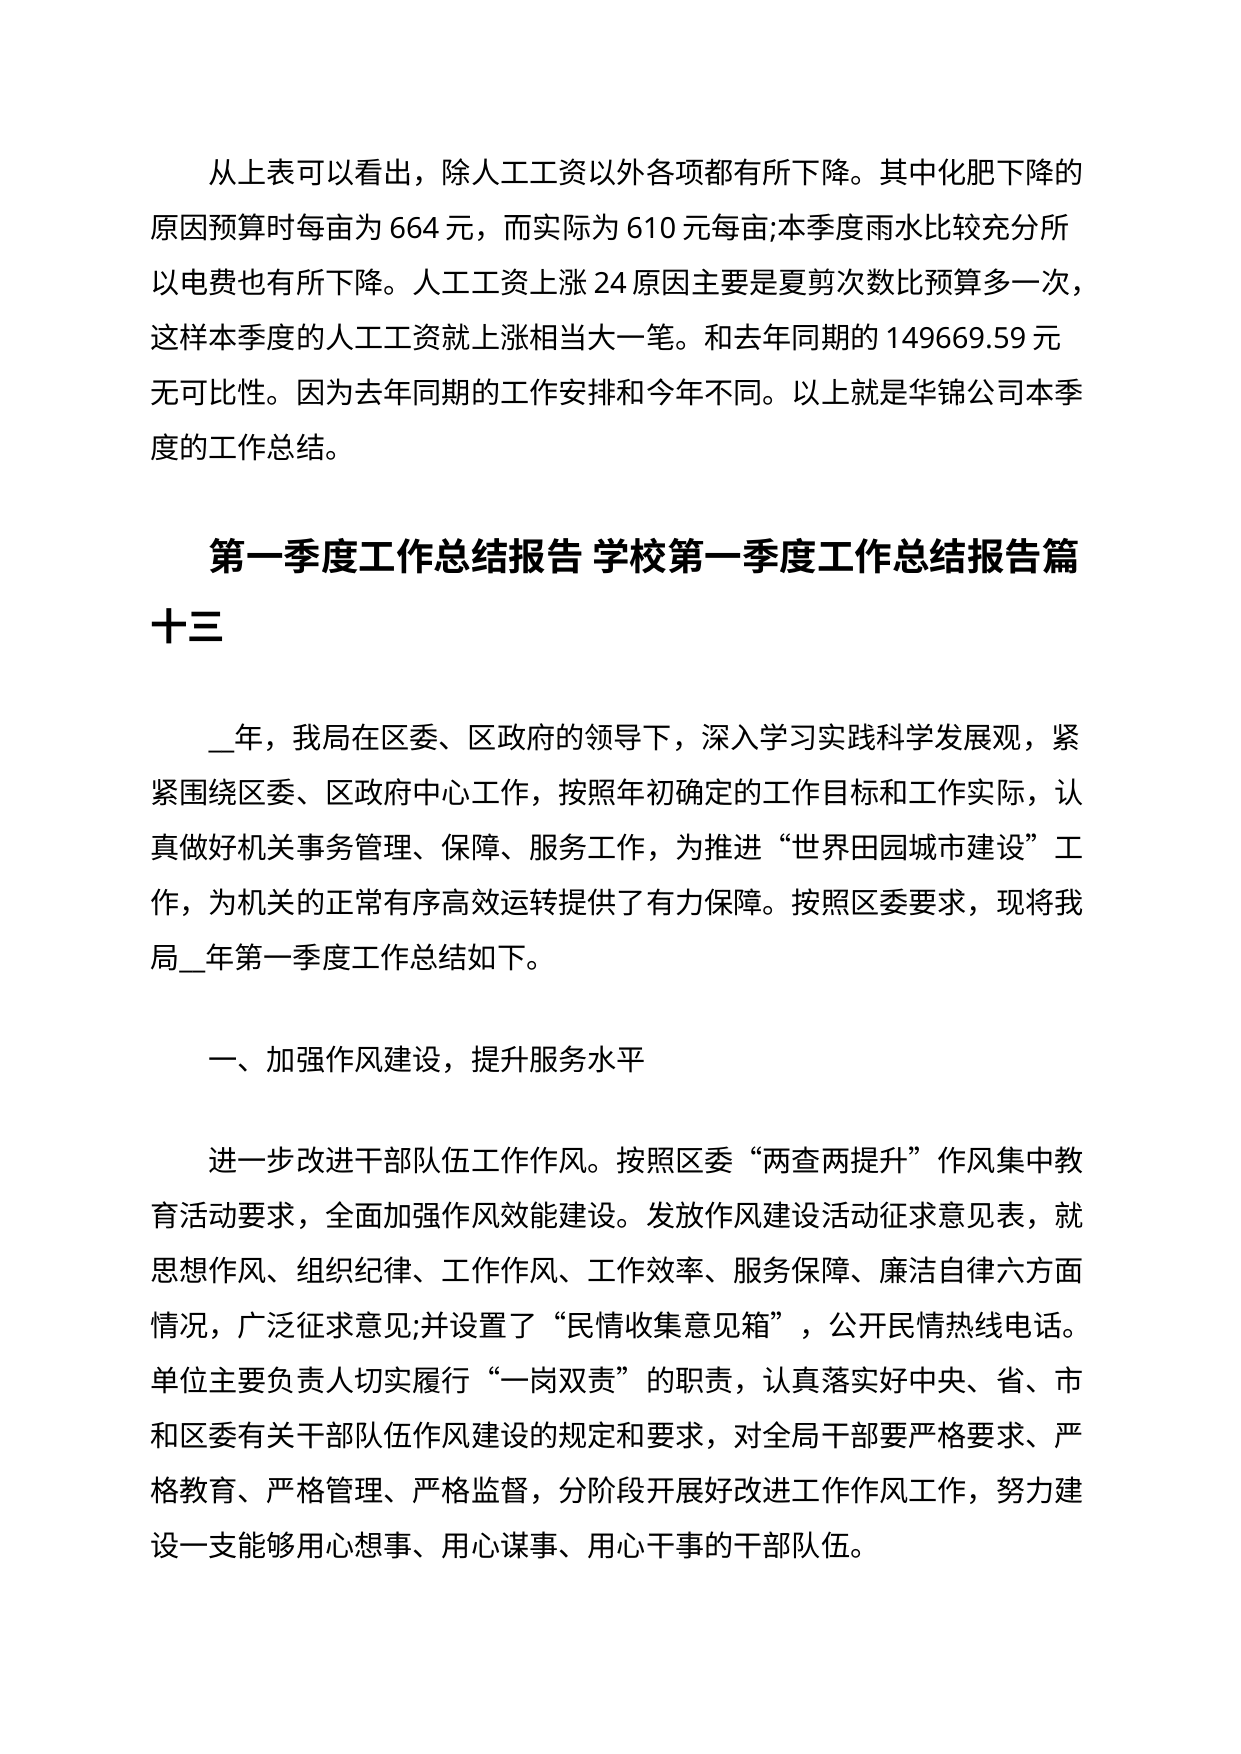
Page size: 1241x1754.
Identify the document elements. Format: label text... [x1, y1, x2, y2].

text __年，我局在区委、区政府的领导下，深入学习实践科学发展观，紧紧围绕区委、区政府中心工作，按照年初确定的工作目标和工作实际，认真做好机关事务管理、保障、服务工作，为推进“世界田园城市建设”工作，为机关的正常有序高效运转提供了有力保障。按照区委要求，现将我局__年第一季度工作总结如下。 [150, 714, 1090, 977]
text 从上表可以看出，除人工工资以外各项都有所下降。其中化肥下降的原因预算时每亩为664元，而实际为610元每亩;本季度雨水比较充分所以电费也有所下降。人工工资上涨24原因主要是夏剪次数比预算多一次，这样本季度的人工工资就上涨相当大一笔。和去年同期的149669.59元无可比性。因为去年同期的工作安排和今年不同。以上就是华锦公司本季度的工作总结。 [150, 150, 1090, 467]
text 第一季度工作总结报告 学校第一季度工作总结报告篇十三 [150, 527, 1090, 651]
text 进一步改进干部队伍工作作风。按照区委“两查两提升”作风集中教育活动要求，全面加强作风效能建设。发放作风建设活动征求意见表，就思想作风、组织纪律、工作作风、工作效率、服务保障、廉洁自律六方面情况，广泛征求意见;并设置了“民情收集意见箱”，公开民情热线电话。单位主要负责人切实履行“一岗双责”的职责，认真落实好中央、省、市和区委有关干部队伍作风建设的规定和要求，对全局干部要严格要求、严格教育、严格管理、严格监督，分阶段开展好改进工作作风工作，努力建设一支能够用心想事、用心谋事、用心干事的干部队伍。 [150, 1138, 1090, 1564]
text 一、加强作风建设，提升服务水平 [150, 1036, 1090, 1078]
